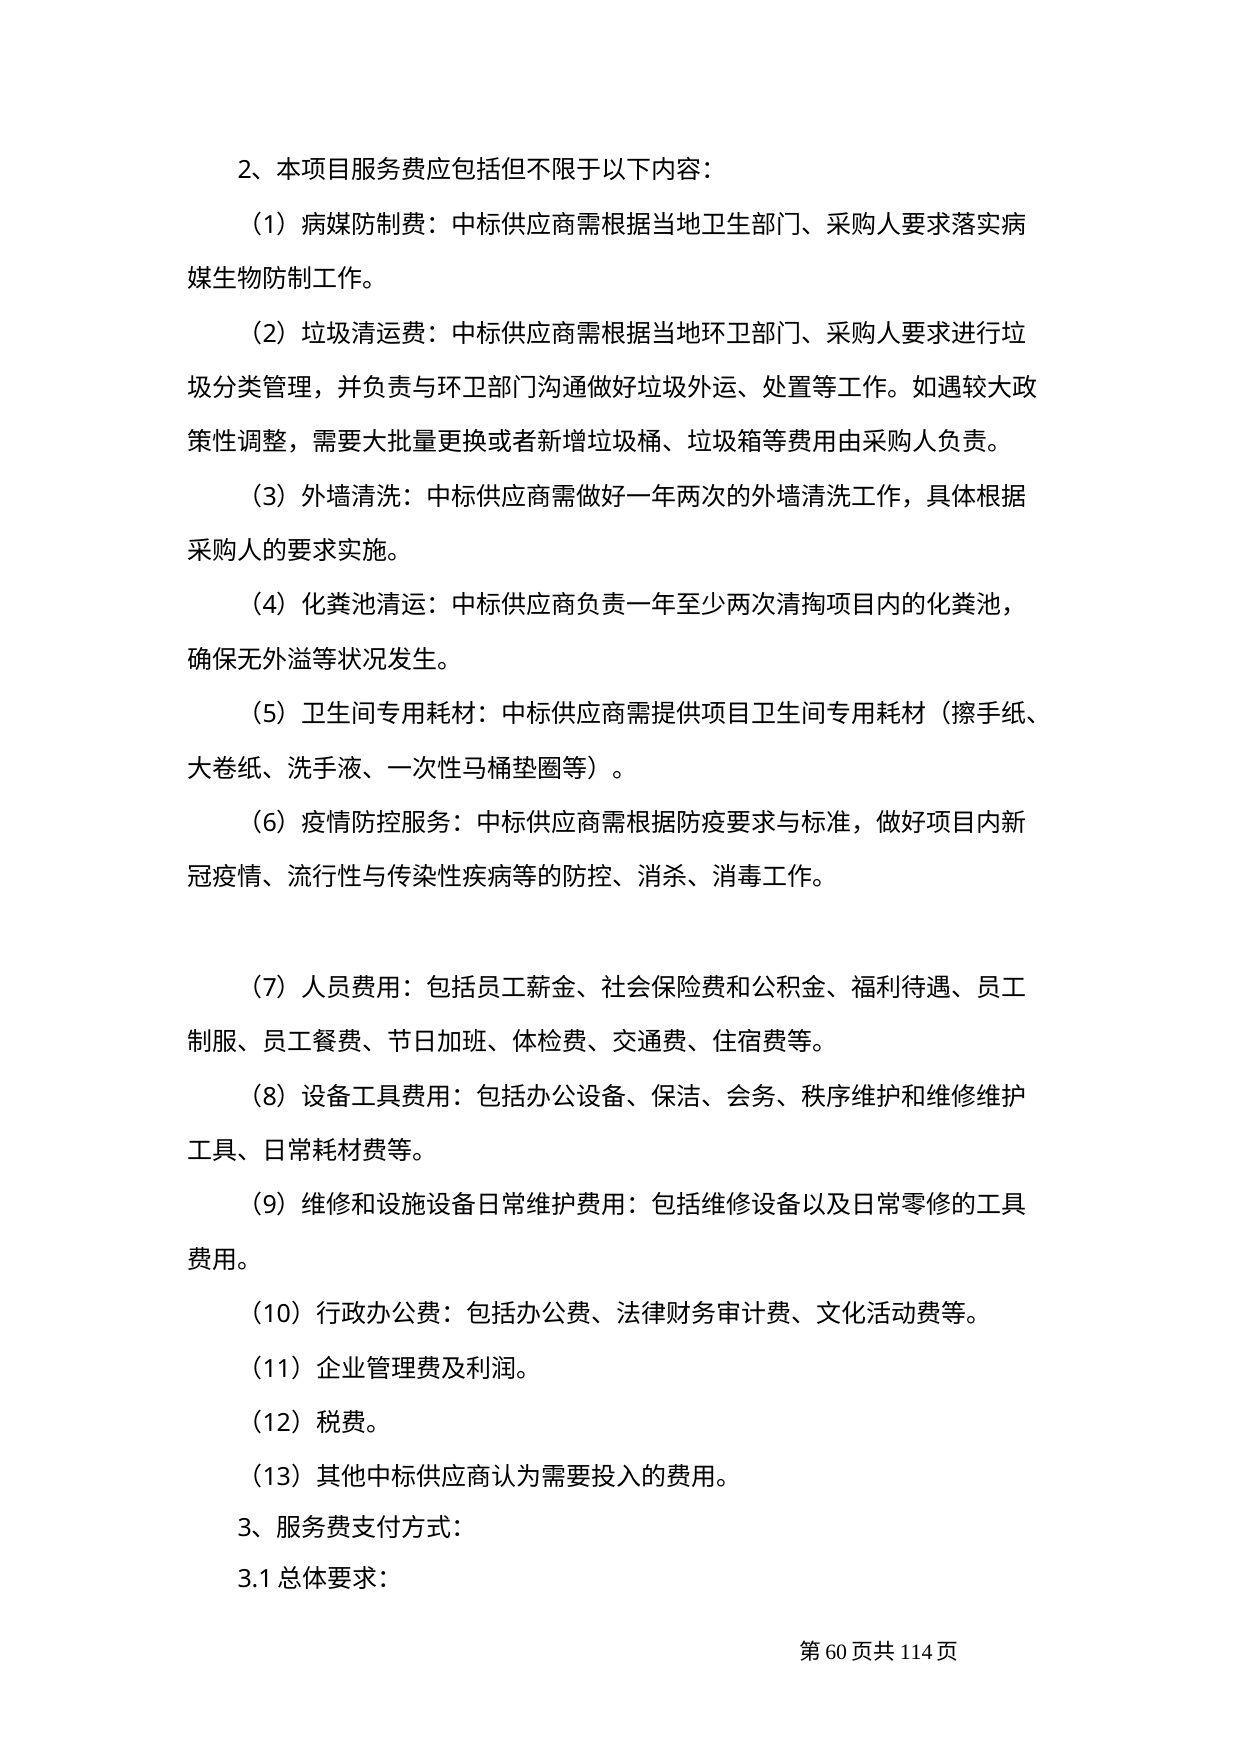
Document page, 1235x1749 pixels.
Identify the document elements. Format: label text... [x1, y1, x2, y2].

text （6）疫情防控服务：中标供应商需根据防疫要求与标准，做好项目内新冠疫情、流行性与传染性疾病等的防控、消杀、消毒工作。 [187, 802, 1047, 893]
text （10）行政办公费：包括办公费、法律财务审计费、文化活动费等。 [187, 1294, 1047, 1330]
text （8）设备工具费用：包括办公设备、保洁、会务、秩序维护和维修维护工具、日常耗材费等。 [187, 1076, 1047, 1167]
text （13）其他中标供应商认为需要投入的费用。 [187, 1457, 1047, 1493]
text （5）卫生间专用耗材：中标供应商需提供项目卫生间专用耗材（擦手纸、大卷纸、洗手液、一次性马桶垫圈等）。 [187, 694, 1047, 784]
text （2）垃圾清运费：中标供应商需根据当地环卫部门、采购人要求进行垃圾分类管理，并负责与环卫部门沟通做好垃圾外运、处置等工作。如遇较大政策性调整，需要大批量更换或者新增垃圾桶、垃圾箱等费用由采购人负责。 [187, 313, 1047, 458]
text （1）病媒防制费：中标供应商需根据当地卫生部门、采购人要求落实病媒生物防制工作。 [187, 204, 1047, 295]
text 2、本项目服务费应包括但不限于以下内容： [187, 150, 1047, 186]
text （9）维修和设施设备日常维护费用：包括维修设备以及日常零修的工具费用。 [187, 1185, 1047, 1276]
text 3、服务费支付方式： [187, 1508, 1047, 1544]
text （12）税费。 [187, 1402, 1047, 1439]
text （11）企业管理费及利润。 [187, 1348, 1047, 1384]
text 3.1总体要求： [187, 1558, 1047, 1594]
text （3）外墙清洗：中标供应商需做好一年两次的外墙清洗工作，具体根据采购人的要求实施。 [187, 476, 1047, 567]
text （7）人员费用：包括员工薪金、社会保险费和公积金、福利待遇、员工制服、员工餐费、节日加班、体检费、交通费、住宿费等。 [187, 967, 1047, 1058]
text （4）化粪池清运：中标供应商负责一年至少两次清掏项目内的化粪池，确保无外溢等状况发生。 [187, 585, 1047, 676]
